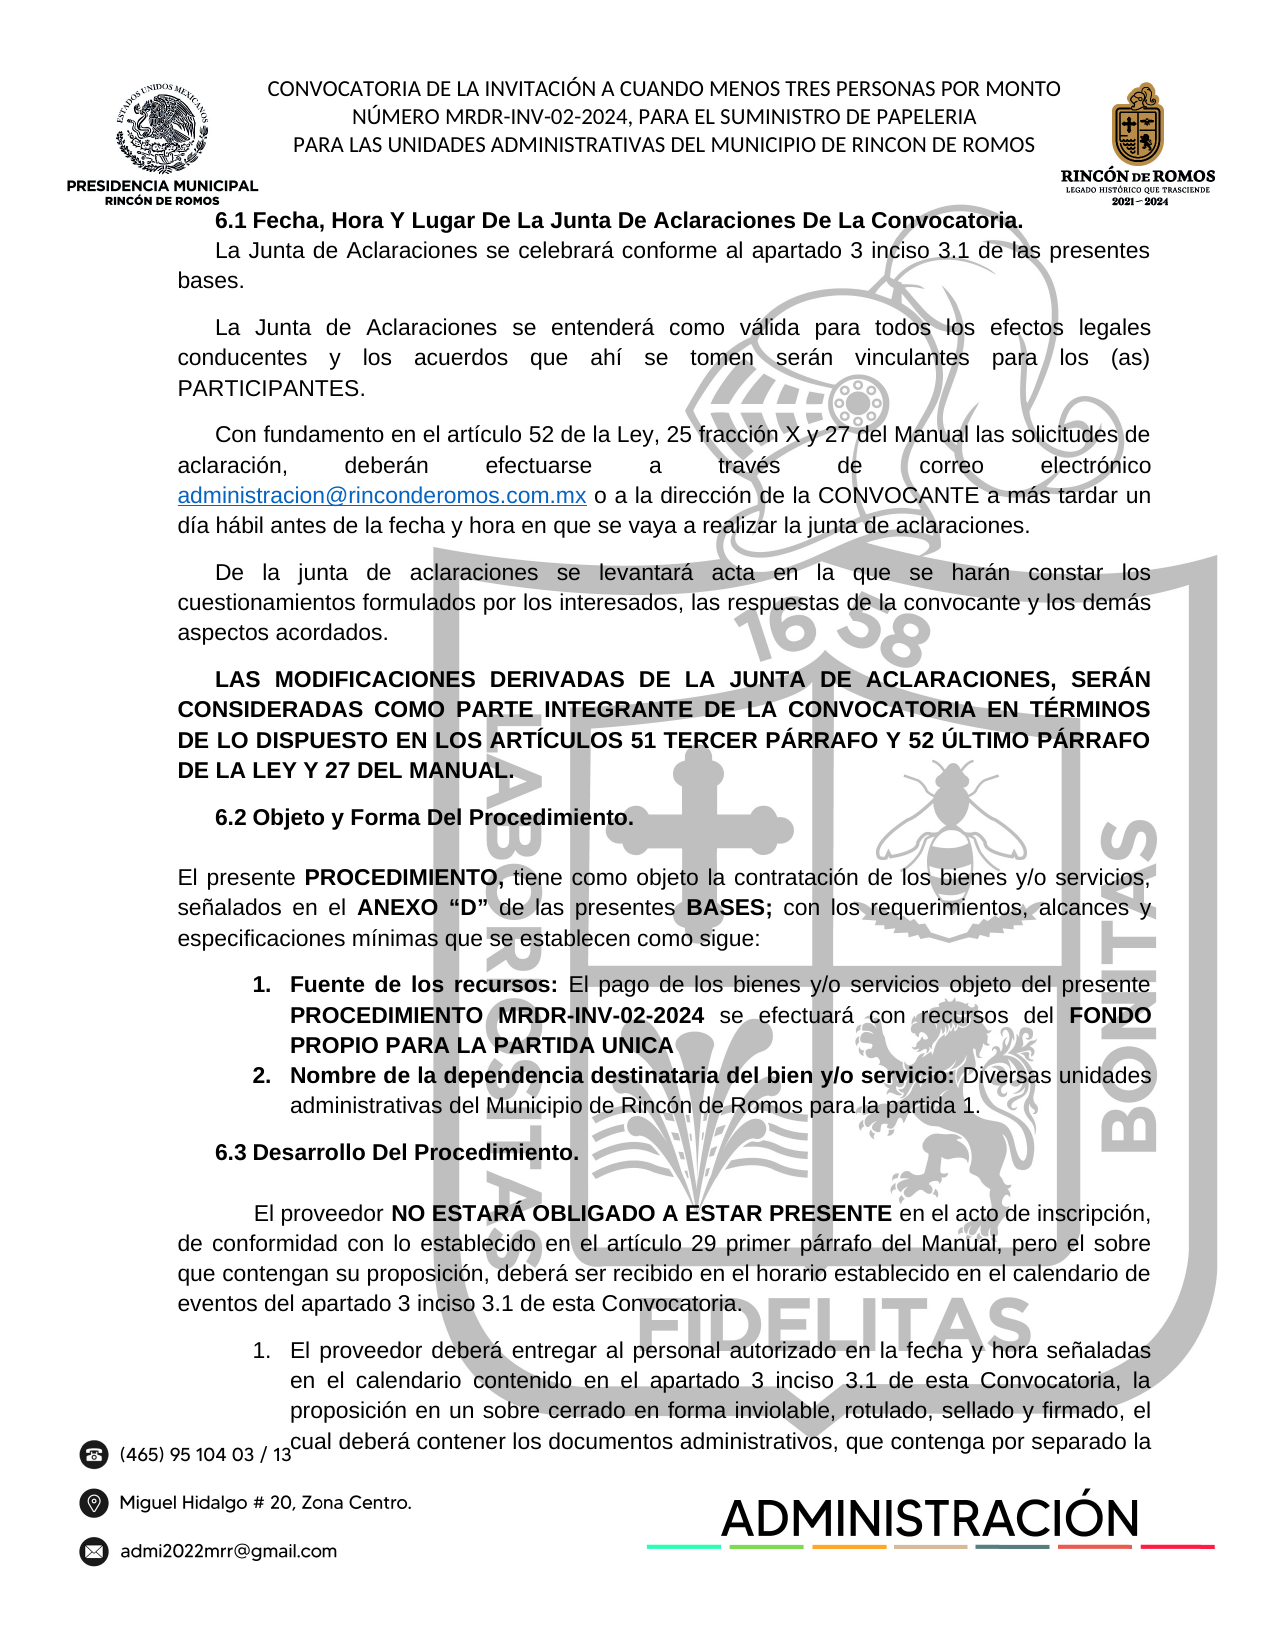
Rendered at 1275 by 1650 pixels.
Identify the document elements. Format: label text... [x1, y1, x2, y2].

text Con fundamento en el artículo 52 de la Ley, 25 fracción X y 27 del Manual las solicitudes de aclaración, deberán efectuarse a través de correo electrónico administracion@rinconderomos.com.mx o a la dirección de la CONVOCANTE a más tardar un día hábil antes de la fecha y hora en que se vaya a realizar la junta de aclaraciones. [177, 421, 1152, 538]
text LAS MODIFICACIONES DERIVADAS DE LA JUNTA DE ACLARACIONES, SERÁN CONSIDERADAS COMO PARTE INTEGRANTE DE LA CONVOCATORIA EN TÉRMINOS DE LO DISPUESTO EN LOS ARTÍCULOS 51 TERCER PÁRRAFO Y 52 ÚLTIMO PÁRRAFO DE LA LEY Y 27 DEL MANUAL. [177, 666, 1152, 783]
text La Junta de Aclaraciones se entenderá como válida para todos los efectos legales conducentes y los acuerdos que ahí se tomen serán vinculantes para los (as) PARTICIPANTES. [177, 314, 1152, 401]
subtitle Objeto y Forma Del Procedimiento. [215, 804, 1152, 830]
text De la junta de aclaraciones se levantará acta en la que se harán constar los cuestionamientos formulados por los interesados, las respuestas de la convocante y los demás aspectos acordados. [177, 559, 1152, 646]
picture [3, 2, 1275, 1649]
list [252, 1337, 1152, 1454]
text El proveedor NO ESTARÁ OBLIGADO A ESTAR PRESENTE en el acto de inscripción, de conformidad con lo establecido en el artículo 29 primer párrafo del Manual, pero el sobre que contengan su proposición, deberá ser recibido en el horario establecido en el calendario de eventos del apartado 3 inciso 3.1 de esta Convocatoria. [177, 1169, 1152, 1316]
subtitle Desarrollo Del Procedimiento. [215, 1139, 1152, 1165]
list Nombre de la dependencia destinataria del bien y/o servicio: Diversas unidades administrativas del Municipio de Rincón de Romos para la partida 1. [252, 1062, 1152, 1118]
text El presente PROCEDIMIENTO, tiene como objeto la contratación de los bienes y/o servicios, señalados en el ANEXO “D” de las presentes BASES; con los requerimientos, alcances y especificaciones mínimas que se establecen como sigue: [177, 834, 1152, 951]
subtitle Fecha, Hora Y Lugar De La Junta De Aclaraciones De La Convocatoria. [215, 207, 1152, 233]
text La Junta de Aclaraciones se celebrará conforme al apartado 3 inciso 3.1 de las presentes bases. [177, 237, 1152, 293]
list Fuente de los recursos: El pago de los bienes y/o servicios objeto del presente PROCEDIMIENTO MRDR-INV-02-2024 se efectuará con recursos del FONDO PROPIO PARA LA PARTIDA UNICA [252, 971, 1152, 1058]
